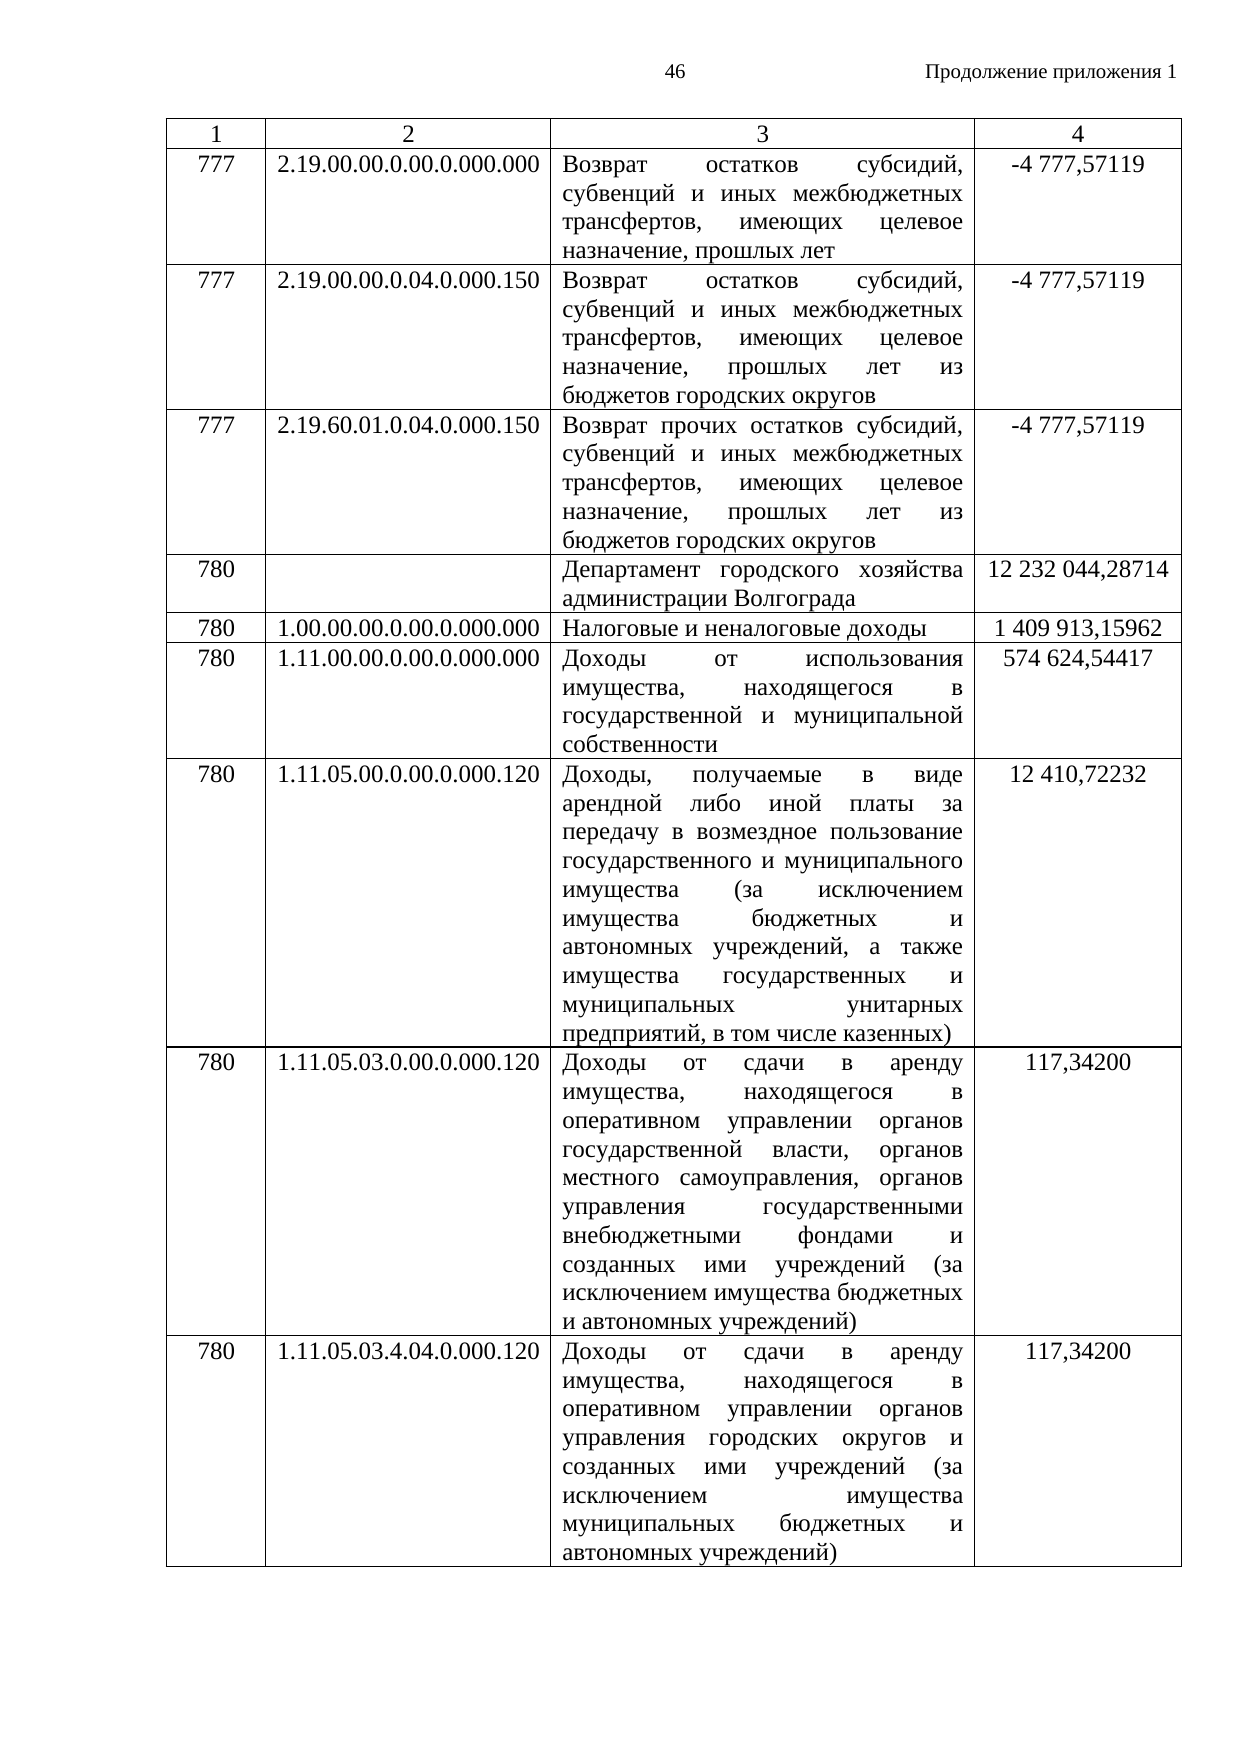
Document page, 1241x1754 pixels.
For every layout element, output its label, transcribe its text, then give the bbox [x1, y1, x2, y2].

table_header 1 [167, 119, 265, 148]
table_header 3 [551, 119, 974, 148]
table_cell 1.11.00.00.0.00.0.000.000 [266, 643, 550, 758]
table_cell 117,34200 [975, 1336, 1181, 1566]
table_cell 780 [167, 613, 265, 642]
table_cell -4 777,57119 [975, 410, 1181, 553]
table_cell 780 [167, 555, 265, 612]
table_cell 780 [167, 1048, 265, 1335]
table_cell 2.19.60.01.0.04.0.000.150 [266, 410, 550, 553]
table_cell 1.11.05.03.4.04.0.000.120 [266, 1336, 550, 1566]
table_cell 777 [167, 149, 265, 264]
table_cell Доходы, получаемые в виде арендной либо иной платы за передачу в возмездное пользование государственного и муниципального имущества (за исключением имущества бюджетных и автономных учреждений, а также имущества государственных и муниципальных унитарных предприятий, в том числе казенных) [551, 759, 974, 1046]
table_cell 574 624,54417 [975, 643, 1181, 758]
table_cell 12 410,72232 [975, 759, 1181, 1046]
table_cell Департамент городского хозяйства администрации Волгограда [551, 555, 974, 612]
table_cell 1.11.05.00.0.00.0.000.120 [266, 759, 550, 1046]
table_cell 117,34200 [975, 1048, 1181, 1335]
table_cell 780 [167, 643, 265, 758]
table_cell 780 [167, 1336, 265, 1566]
table_cell Доходы от использования имущества, находящегося в государственной и муниципальной собственности [551, 643, 974, 758]
table_cell 1.11.05.03.0.00.0.000.120 [266, 1048, 550, 1335]
table_cell [266, 555, 550, 612]
table_header 4 [975, 119, 1181, 148]
table_cell 780 [167, 759, 265, 1046]
table_cell 12 232 044,28714 [975, 555, 1181, 612]
table_cell Возврат прочих остатков субсидий, субвенций и иных межбюджетных трансфертов, имеющих целевое назначение, прошлых лет из бюджетов городских округов [551, 410, 974, 553]
table_cell Возврат остатков субсидий, субвенций и иных межбюджетных трансфертов, имеющих целевое назначение, прошлых лет из бюджетов городских округов [551, 265, 974, 409]
table_cell Налоговые и неналоговые доходы [551, 613, 974, 642]
table_cell 1.00.00.00.0.00.0.000.000 [266, 613, 550, 642]
table_cell 2.19.00.00.0.04.0.000.150 [266, 265, 550, 409]
table_cell -4 777,57119 [975, 265, 1181, 409]
table_cell 2.19.00.00.0.00.0.000.000 [266, 149, 550, 264]
table_cell Доходы от сдачи в аренду имущества, находящегося в оперативном управлении органов государственной власти, органов местного самоуправления, органов управления государственными внебюджетными фондами и созданных ими учреждений (за исключением имущества бюджетных и автономных учреждений) [551, 1048, 974, 1335]
table_cell Возврат остатков субсидий, субвенций и иных межбюджетных трансфертов, имеющих целевое назначение, прошлых лет [551, 149, 974, 264]
table_cell -4 777,57119 [975, 149, 1181, 264]
table_cell 777 [167, 265, 265, 409]
table_cell Доходы от сдачи в аренду имущества, находящегося в оперативном управлении органов управления городских округов и созданных ими учреждений (за исключением имущества муниципальных бюджетных и автономных учреждений) [551, 1336, 974, 1566]
table_cell 1 409 913,15962 [975, 613, 1181, 642]
table_header 2 [266, 119, 550, 148]
table_cell 777 [167, 410, 265, 553]
